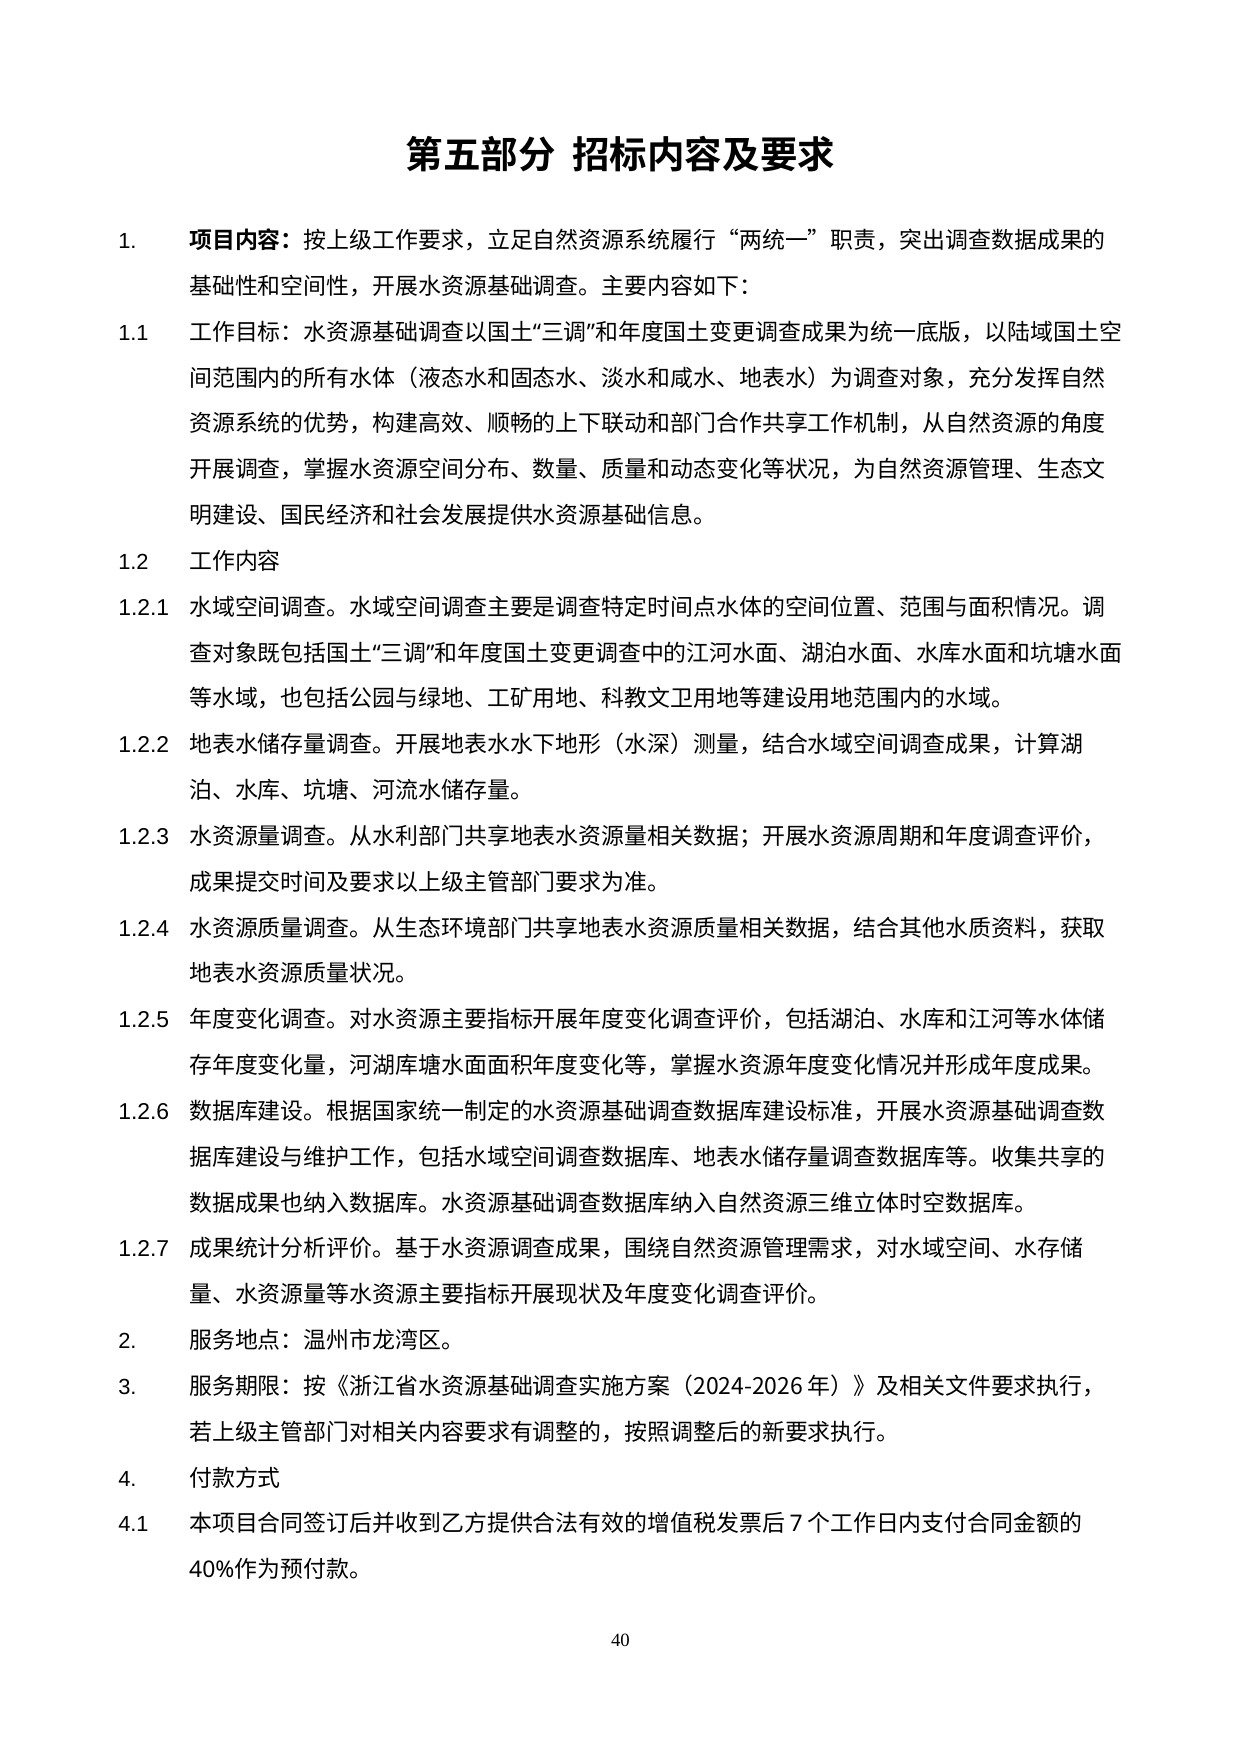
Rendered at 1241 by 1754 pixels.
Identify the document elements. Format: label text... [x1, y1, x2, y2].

list 水域空间调查。水域空间调查主要是调查特定时间点水体的空间位置、范围与面积情况。调查对象既包括国土“三调”和年度国土变更调查中的江河水面、湖泊水面、水库水面和坑塘水面等水域，也包括公园与绿地、工矿用地、科教文卫用地等建设用地范围内的水域。 [118, 578, 1122, 716]
list 水资源量调查。从水利部门共享地表水资源量相关数据；开展水资源周期和年度调查评价，成果提交时间及要求以上级主管部门要求为准。 [118, 808, 1122, 899]
list 年度变化调查。对水资源主要指标开展年度变化调查评价，包括湖泊、水库和江河等水体储存年度变化量，河湖库塘水面面积年度变化等，掌握水资源年度变化情况并形成年度成果。 [118, 991, 1122, 1083]
list 数据库建设。根据国家统一制定的水资源基础调查数据库建设标准，开展水资源基础调查数据库建设与维护工作，包括水域空间调查数据库、地表水储存量调查数据库等。收集共享的数据成果也纳入数据库。水资源基础调查数据库纳入自然资源三维立体时空数据库。 [118, 1083, 1122, 1220]
list 付款方式 [118, 1449, 1122, 1495]
list 服务期限：按《浙江省水资源基础调查实施方案（2024-2026年）》及相关文件要求执行，若上级主管部门对相关内容要求有调整的，按照调整后的新要求执行。 [118, 1358, 1122, 1449]
list 项目内容：按上级工作要求，立足自然资源系统履行“两统一”职责，突出调查数据成果的基础性和空间性，开展水资源基础调查。主要内容如下： [118, 212, 1122, 303]
list 水资源质量调查。从生态环境部门共享地表水资源质量相关数据，结合其他水质资料，获取地表水资源质量状况。 [118, 899, 1122, 991]
list 本项目合同签订后并收到乙方提供合法有效的增值税发票后7个工作日内支付合同金额的40%作为预付款。 [118, 1495, 1122, 1587]
list 工作目标：水资源基础调查以国土“三调”和年度国土变更调查成果为统一底版，以陆域国土空间范围内的所有水体（液态水和固态水、淡水和咸水、地表水）为调查对象，充分发挥自然资源系统的优势，构建高效、顺畅的上下联动和部门合作共享工作机制，从自然资源的角度开展调查，掌握水资源空间分布、数量、质量和动态变化等状况，为自然资源管理、生态文明建设、国民经济和社会发展提供水资源基础信息。 [118, 303, 1122, 533]
list 成果统计分析评价。基于水资源调查成果，围绕自然资源管理需求，对水域空间、水存储量、水资源量等水资源主要指标开展现状及年度变化调查评价。 [118, 1220, 1122, 1312]
list 工作内容 [118, 533, 1122, 578]
subtitle 第五部分 招标内容及要求 [118, 118, 1122, 181]
list 服务地点：温州市龙湾区。 [118, 1312, 1122, 1358]
list 地表水储存量调查。开展地表水水下地形（水深）测量，结合水域空间调查成果，计算湖泊、水库、坑塘、河流水储存量。 [118, 716, 1122, 808]
